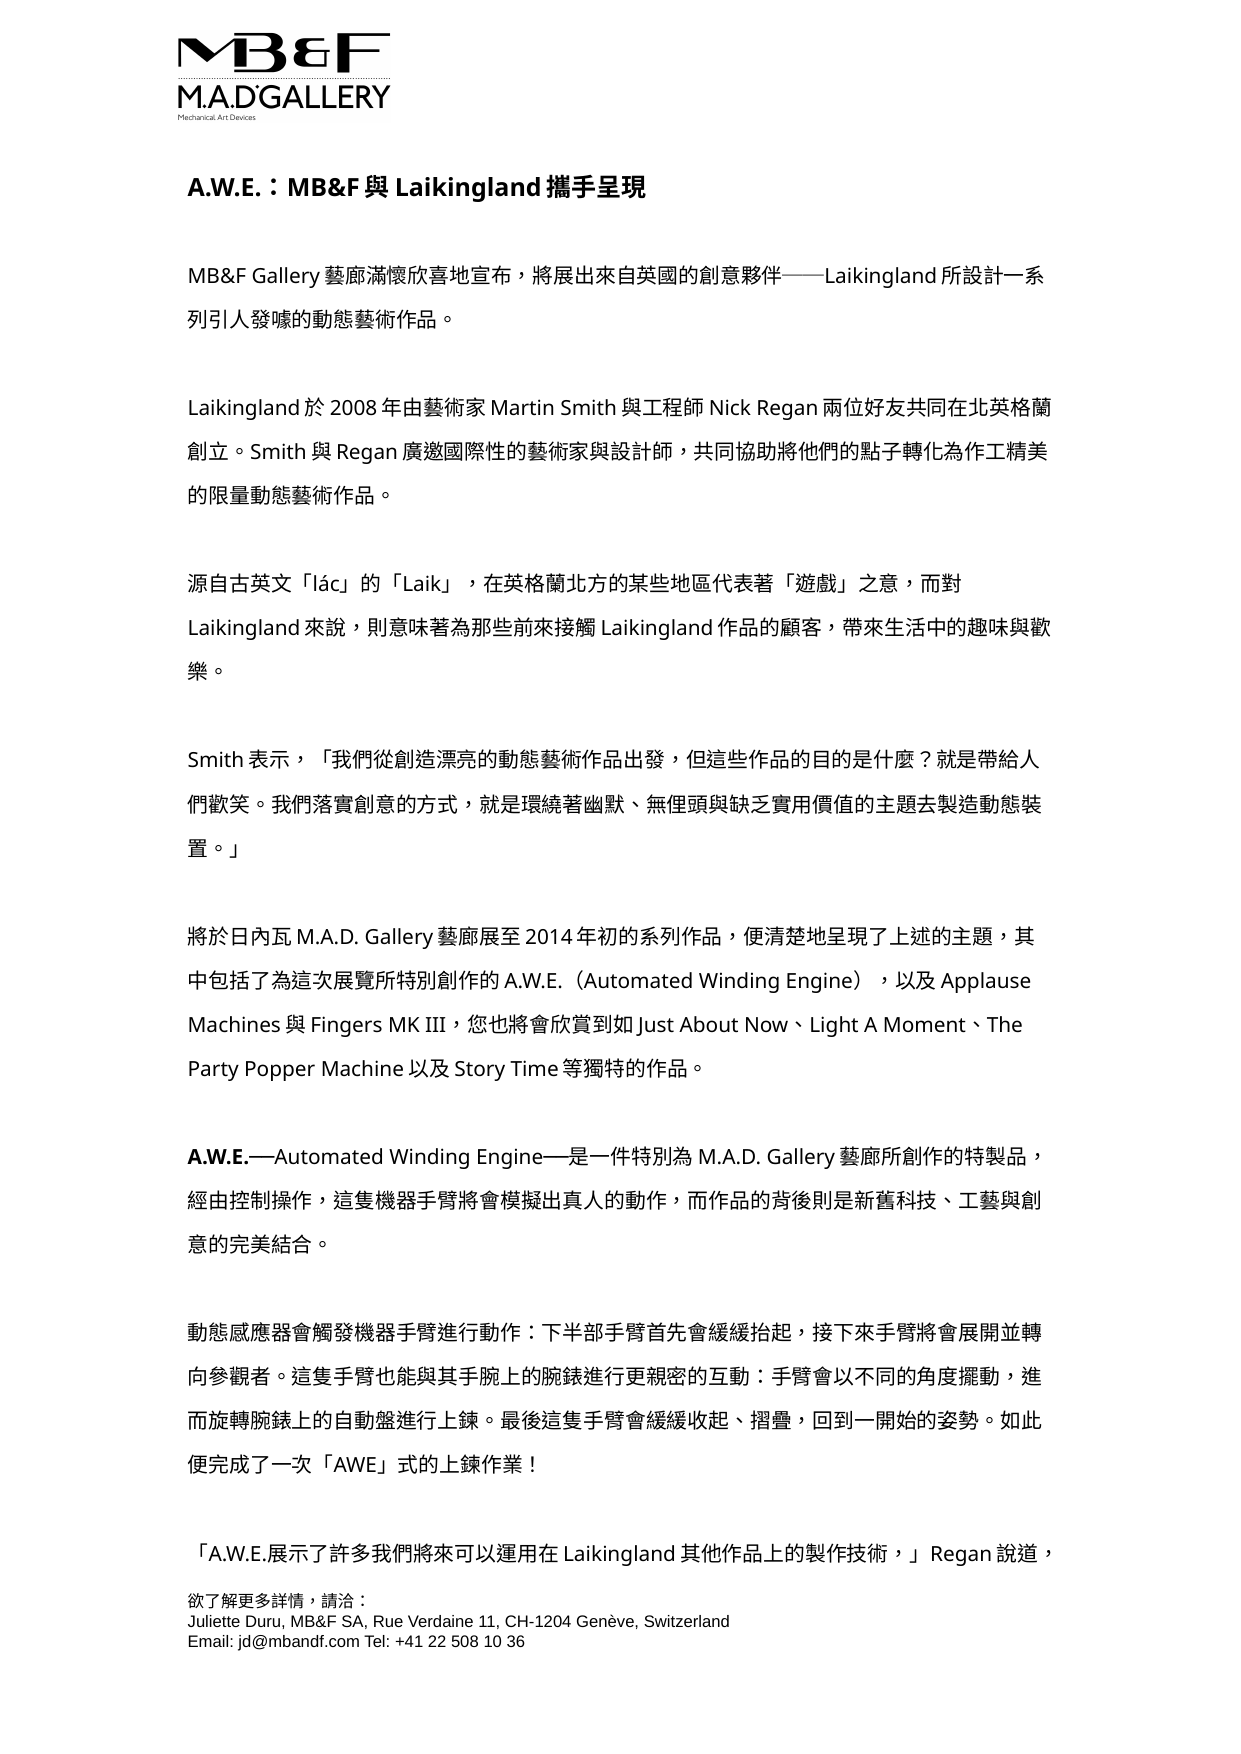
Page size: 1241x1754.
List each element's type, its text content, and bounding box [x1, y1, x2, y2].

picture [178, 30, 391, 123]
text MB&F Gallery藝廊滿懷欣喜地宣布，將展出來自英國的創意夥伴──Laikingland所設計一系列引人發噱的動態藝術作品。 [187, 252, 1053, 340]
text 源自古英文「lác」的「Laik」，在英格蘭北方的某些地區代表著「遊戲」之意，而對Laikingland來說，則意味著為那些前來接觸Laikingland作品的顧客，帶來生活中的趣味與歡樂。 [187, 561, 1053, 693]
text Smith表示，「我們從創造漂亮的動態藝術作品出發，但這些作品的目的是什麼？就是帶給人們歡笑。我們落實創意的方式，就是環繞著幽默、無俚頭與缺乏實用價值的主題去製造動態裝置。」 [187, 737, 1053, 869]
text A.W.E.：MB&F與Laikingland攜手呈現 [187, 164, 1053, 208]
text 動態感應器會觸發機器手臂進行動作：下半部手臂首先會緩緩抬起，接下來手臂將會展開並轉向參觀者。這隻手臂也能與其手腕上的腕錶進行更親密的互動：手臂會以不同的角度擺動，進而旋轉腕錶上的自動盤進行上鍊。最後這隻手臂會緩緩收起、摺疊，回到一開始的姿勢。如此便完成了一次「AWE」式的上鍊作業！ [187, 1310, 1053, 1486]
text 將於日內瓦M.A.D. Gallery藝廊展至2014年初的系列作品，便清楚地呈現了上述的主題，其中包括了為這次展覽所特別創作的A.W.E.（Automated Winding Engine），以及Applause Machines與Fingers MK III，您也將會欣賞到如Just About Now、Light A Moment、The Party Popper Machine以及Story Time等獨特的作品。 [187, 913, 1053, 1089]
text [187, 1530, 1053, 1574]
text Laikingland於2008年由藝術家Martin Smith與工程師Nick Regan兩位好友共同在北英格蘭創立。Smith與Regan廣邀國際性的藝術家與設計師，共同協助將他們的點子轉化為作工精美的限量動態藝術作品。 [187, 384, 1053, 517]
text A.W.E.──Automated Winding Engine──是一件特別為M.A.D. Gallery藝廊所創作的特製品，經由控制操作，這隻機器手臂將會模擬出真人的動作，而作品的背後則是新舊科技、工藝與創意的完美結合。 [187, 1133, 1053, 1266]
